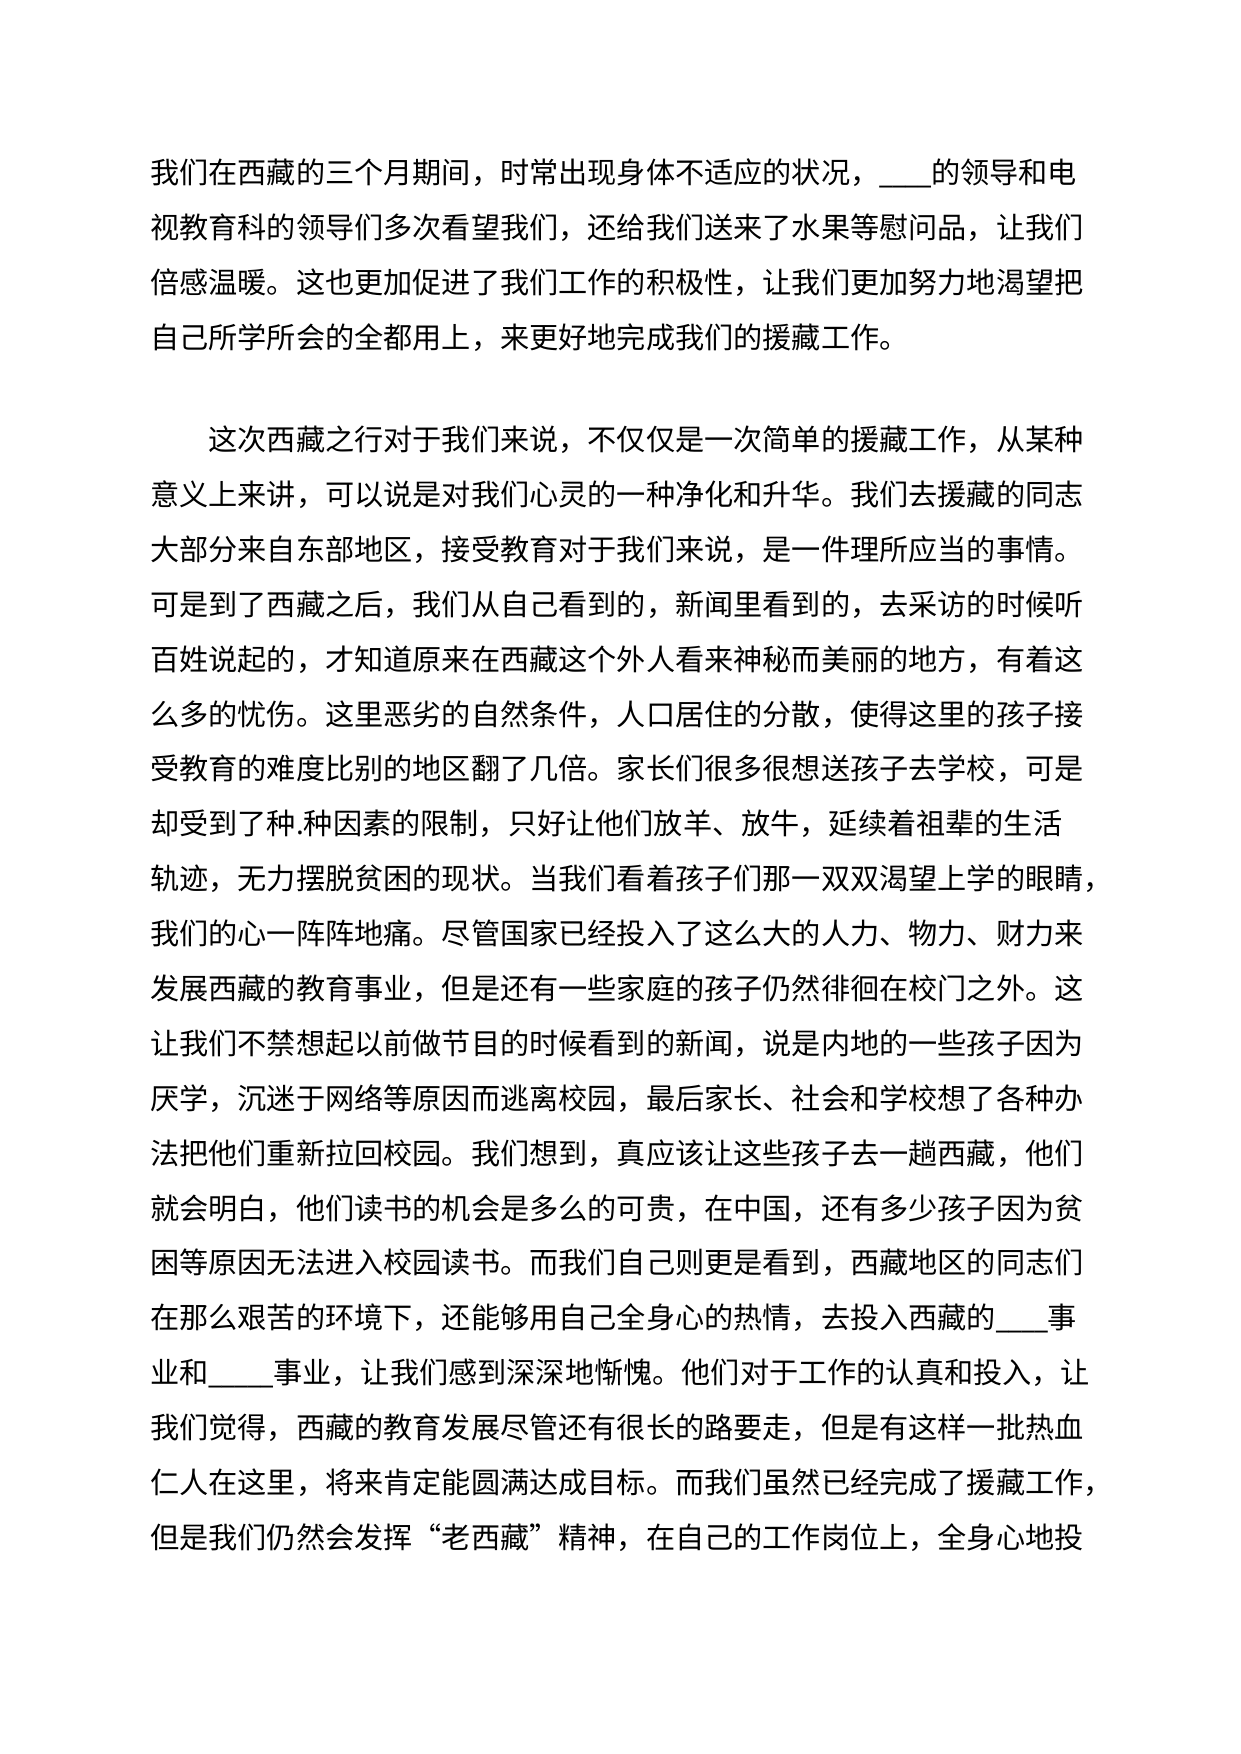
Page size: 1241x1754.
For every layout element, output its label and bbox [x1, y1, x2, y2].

text [150, 417, 1090, 1557]
text [150, 150, 1090, 357]
